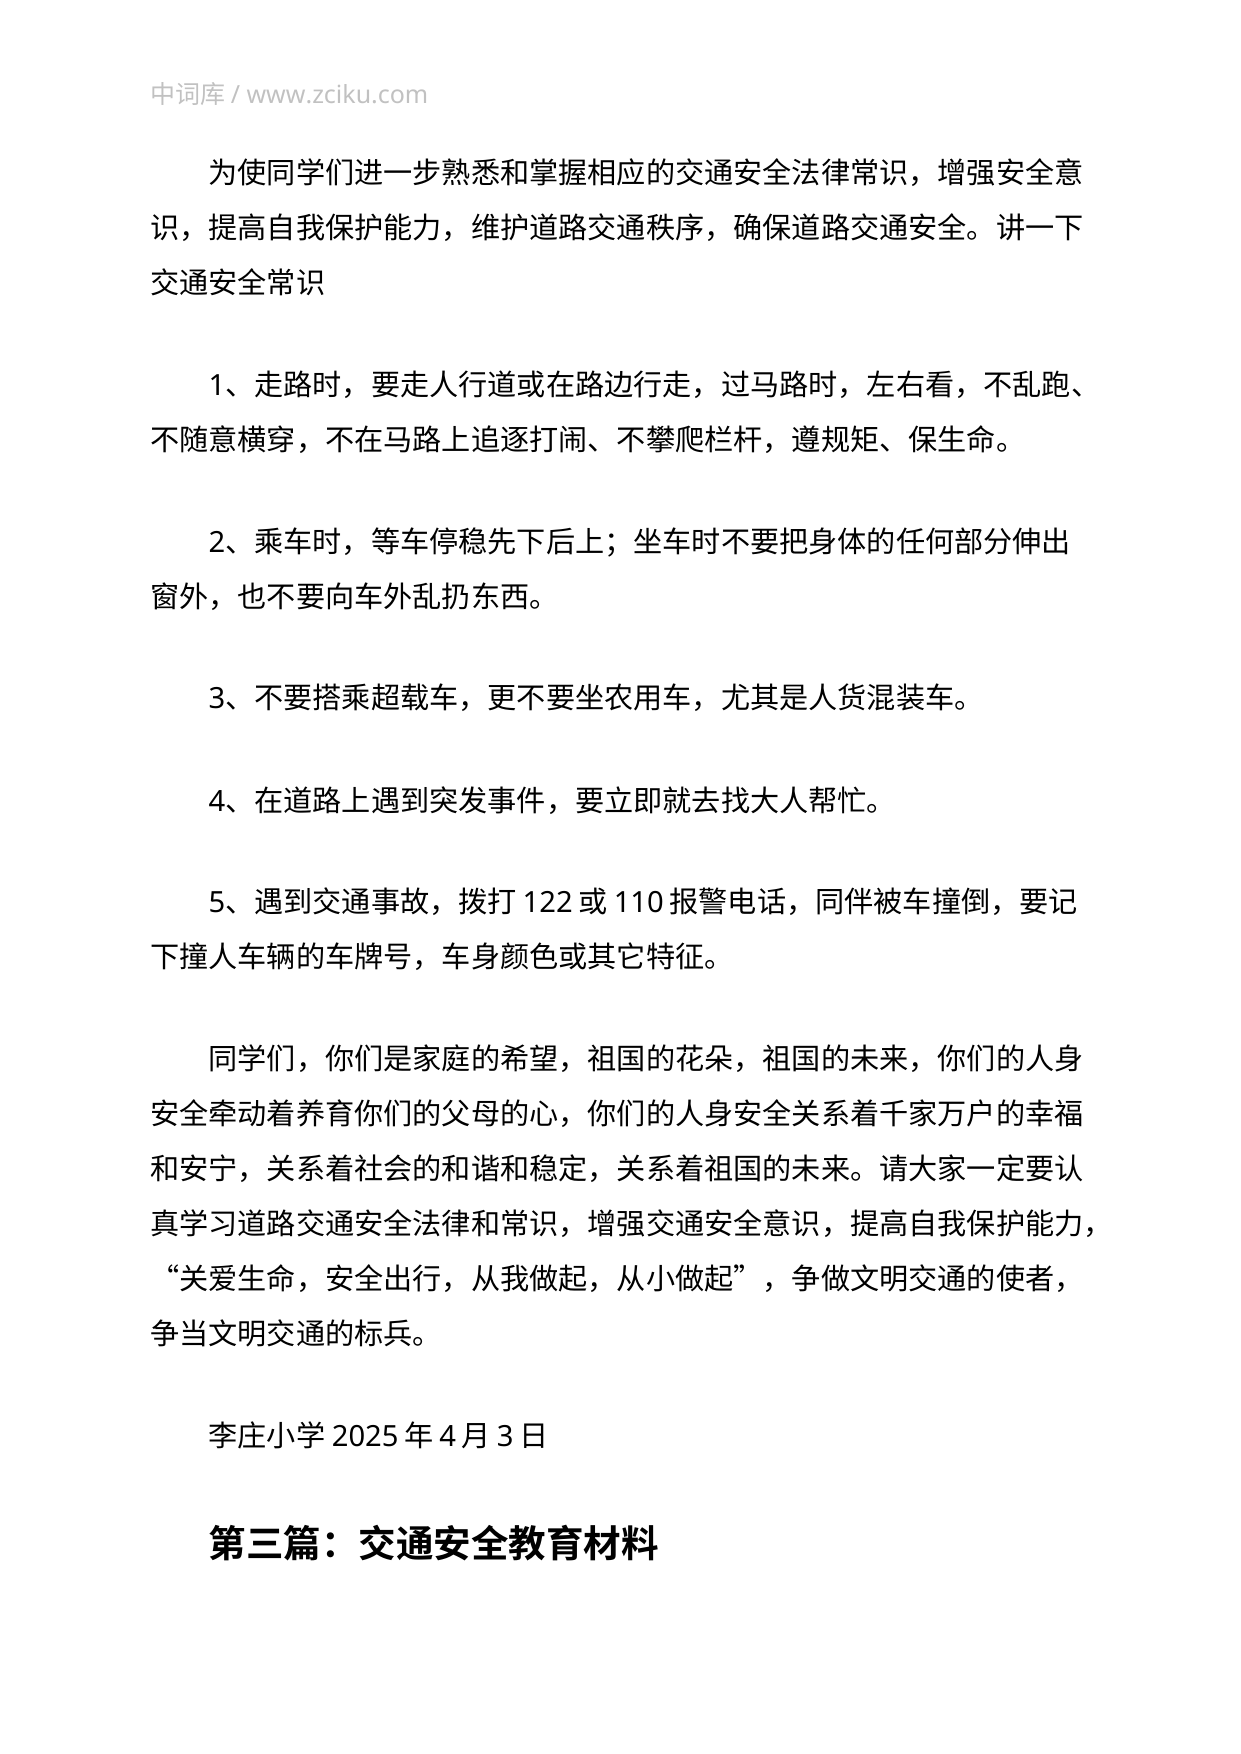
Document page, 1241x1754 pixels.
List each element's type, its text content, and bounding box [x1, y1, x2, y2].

text 4、在道路上遇到突发事件，要立即就去找大人帮忙。 [150, 777, 1090, 819]
text 5、遇到交通事故，拨打122或110报警电话，同伴被车撞倒，要记下撞人车辆的车牌号，车身颜色或其它特征。 [150, 879, 1090, 976]
text 3、不要搭乘超载车，更不要坐农用车，尤其是人货混装车。 [150, 675, 1090, 717]
text 李庄小学 2025年4月3日 [150, 1412, 1090, 1454]
text 1、走路时，要走人行道或在路边行走，过马路时，左右看，不乱跑、不随意横穿，不在马路上追逐打闹、不攀爬栏杆，遵规矩、保生命。 [150, 362, 1090, 459]
text 同学们，你们是家庭的希望，祖国的花朵，祖国的未来，你们的人身安全牵动着养育你们的父母的心，你们的人身安全关系着千家万户的幸福和安宁，关系着社会的和谐和稳定，关系着祖国的未来。请大家一定要认真学习道路交通安全法律和常识，增强交通安全意识，提高自我保护能力，“关爱生命，安全出行，从我做起，从小做起”，争做文明交通的使者，争当文明交通的标兵。 [150, 1036, 1090, 1353]
text 2、乘车时，等车停稳先下后上；坐车时不要把身体的任何部分伸出窗外，也不要向车外乱扔东西。 [150, 518, 1090, 616]
text 为使同学们进一步熟悉和掌握相应的交通安全法律常识，增强安全意识，提高自我保护能力，维护道路交通秩序，确保道路交通安全。讲一下交通安全常识 [150, 150, 1090, 302]
text 第三篇：交通安全教育材料 [150, 1514, 1090, 1568]
